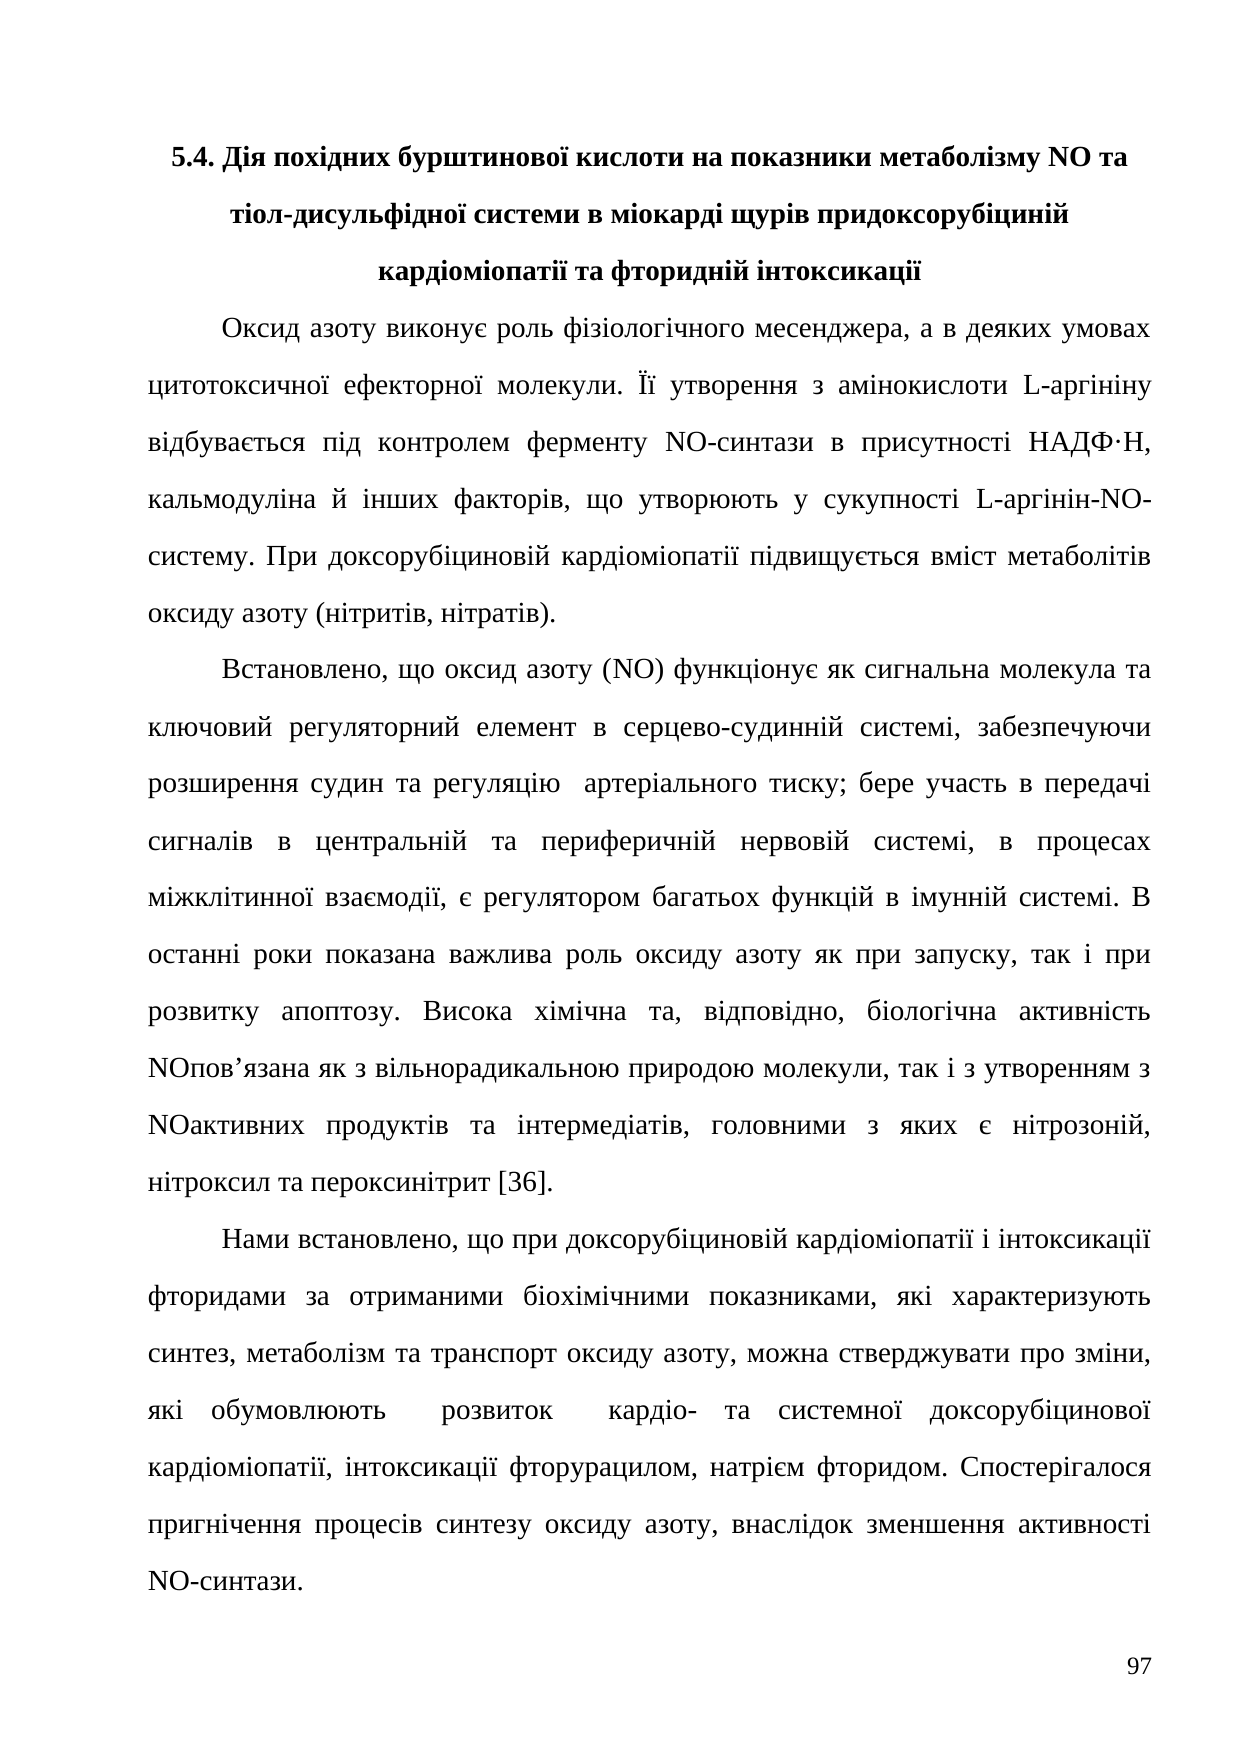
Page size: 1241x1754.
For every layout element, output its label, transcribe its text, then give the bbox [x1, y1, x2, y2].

text 5.4. Дія похідних бурштинової кислоти на показники метаболізму NO та тіол-дисульфідної системи в міокарді щурів придоксорубіциній кардіоміопатії та фторидній інтоксикації [148, 139, 1152, 286]
text Нами встановлено, що при доксорубіциновій кардіоміопатії і інтоксикації фторидами за отриманими біохімічними показниками, які характеризують синтез, метаболізм та транспорт оксиду азоту, можна стверджувати про зміни, які обумовлюють розвиток кардіо- та системної доксорубіцинової кардіоміопатії, інтоксикації фторурацилом, натрієм фторидом. Спостерігалося пригнічення процесів синтезу оксиду азоту, внаслідок зменшення активності NO-синтази. [148, 1221, 1152, 1597]
text Оксид азоту виконує роль фізіологічного месенджера, а в деяких умовах цитотоксичної ефекторної молекули. Її утворення з амінокислоти L-аргініну відбувається під контролем ферменту NO-синтази в присутності НАДФ·Н, кальмодуліна й інших факторів, що утворюють у сукупності L-аргінін-NO-систему. При доксорубіциновій кардіоміопатії підвищується вміст метаболітів оксиду азоту (нітритів, нітратів). [148, 310, 1152, 628]
text Встановлено, що оксид азоту (NO) функціонує як сигнальна молекула та ключовий регуляторний елемент в серцево-судинній системі, забезпечуючи розширення судин та регуляцію артеріального тиску; бере участь в передачі сигналів в центральній та периферичній нервовій системі, в процесах міжклітинної взаємодії, є регулятором багатьох функцій в імунній системі. В останні роки показана важлива роль оксиду азоту як при запуску, так і при розвитку апоптозу. Висока хімічна та, відповідно, біологічна активність NOпов’язана як з вільнорадикальною природою молекули, так і з утворенням з NOактивних продуктів та інтермедіатів, головними з яких є нітрозоній, нітроксил та пероксинітрит [36]. [148, 652, 1152, 1198]
